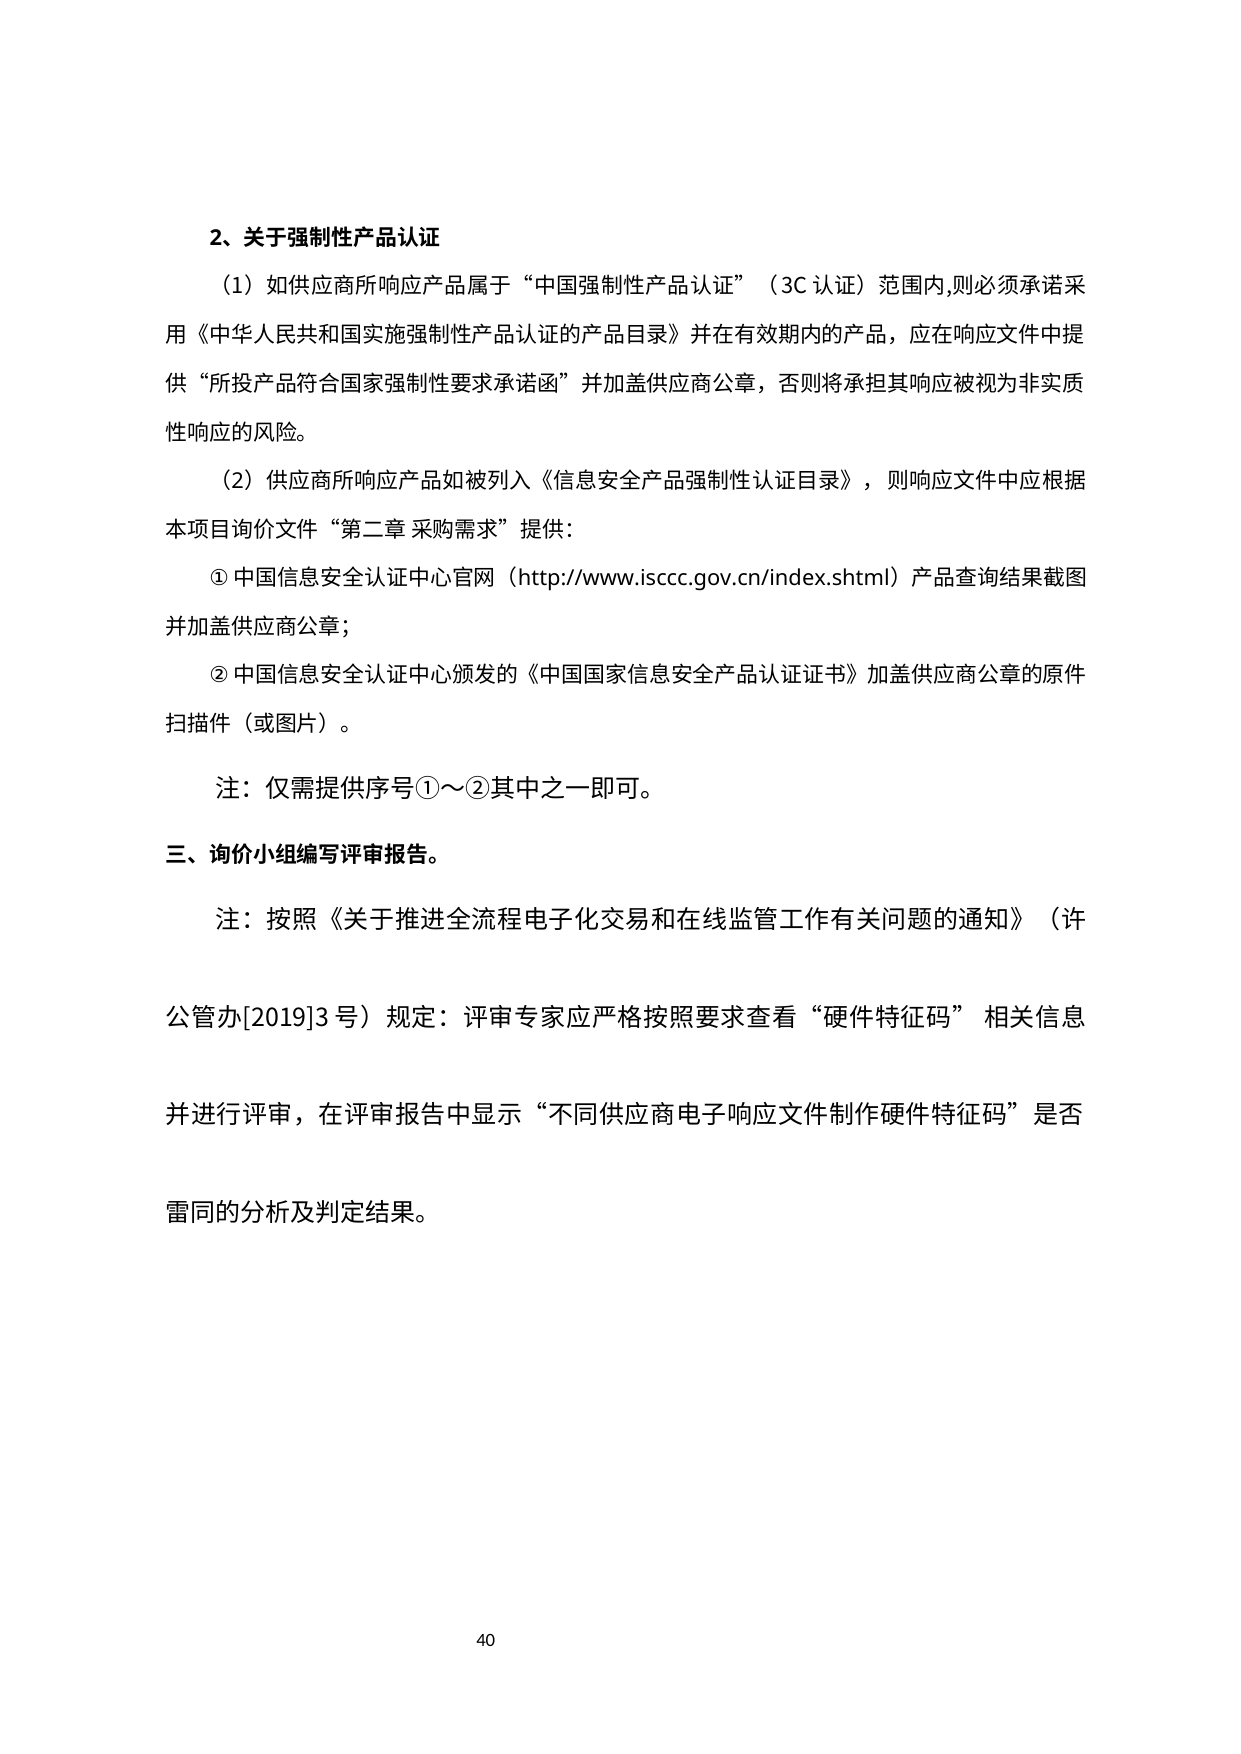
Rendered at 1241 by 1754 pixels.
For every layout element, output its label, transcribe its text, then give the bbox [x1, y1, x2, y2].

text （1）如供应商所响应产品属于“中国强制性产品认证”（3C认证）范围内,则必须承诺采用《中华人民共和国实施强制性产品认证的产品目录》并在有效期内的产品，应在响应文件中提供“所投产品符合国家强制性要求承诺函”并加盖供应商公章，否则将承担其响应被视为非实质性响应的风险。 [165, 268, 1087, 447]
text 2、关于强制性产品认证 [165, 219, 1087, 252]
text 三、询价小组编写评审报告。 [165, 837, 1087, 869]
text 注：按照《关于推进全流程电子化交易和在线监管工作有关问题的通知》（许公管办[2019]3号）规定：评审专家应严格按照要求查看“硬件特征码” 相关信息并进行评审，在评审报告中显示“不同供应商电子响应文件制作硬件特征码”是否雷同的分析及判定结果。 [165, 885, 1087, 1243]
text ②中国信息安全认证中心颁发的《中国国家信息安全产品认证证书》加盖供应商公章的原件扫描件（或图片）。 [165, 657, 1087, 738]
text （2）供应商所响应产品如被列入《信息安全产品强制性认证目录》，则响应文件中应根据本项目询价文件“第二章 采购需求”提供： [165, 462, 1087, 544]
text ①中国信息安全认证中心官网（http://www.isccc.gov.cn/index.shtml）产品查询结果截图并加盖供应商公章； [165, 559, 1087, 641]
text 注：仅需提供序号①～②其中之一即可。 [165, 754, 1087, 819]
